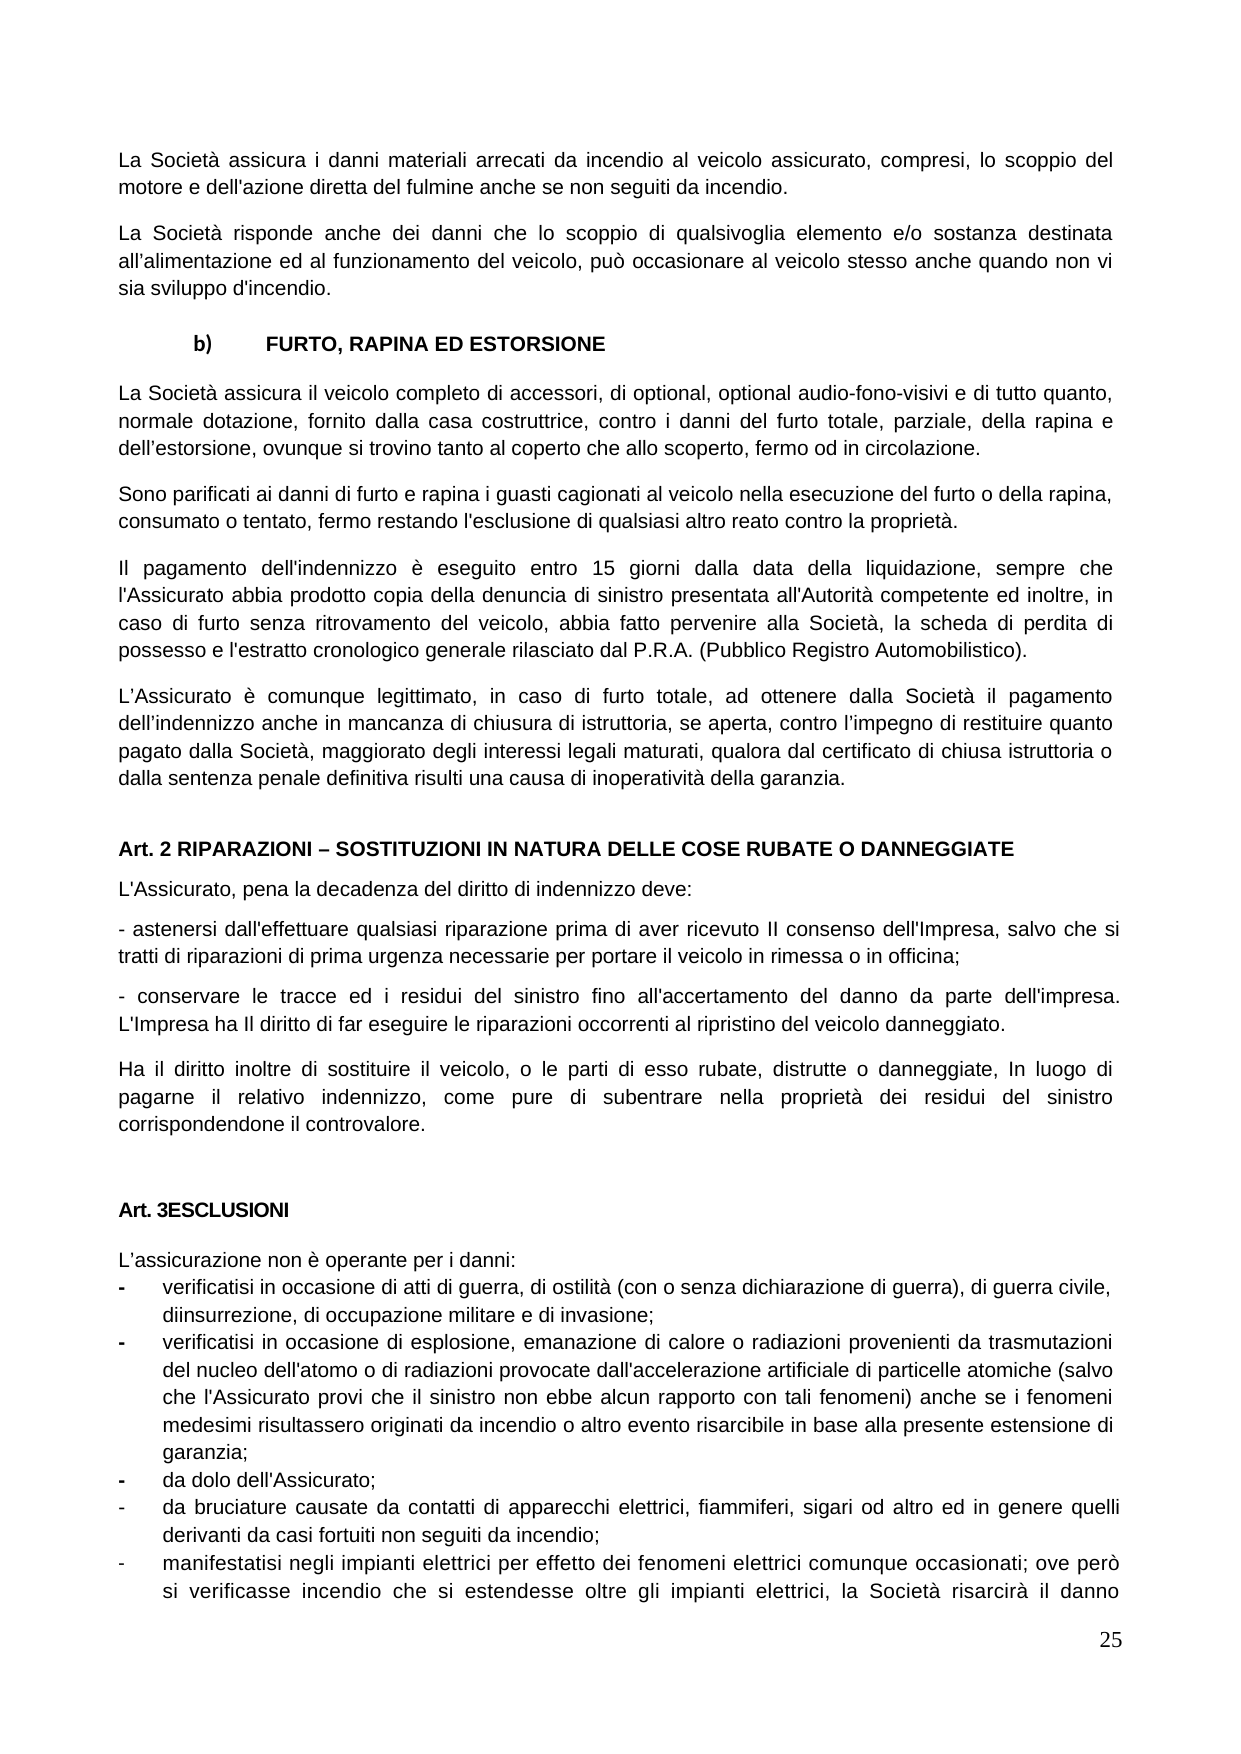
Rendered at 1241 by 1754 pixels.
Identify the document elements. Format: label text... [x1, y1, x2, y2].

text La Società risponde anche dei danni che lo scoppio di qualsivoglia elemento e/o sostanza destinata all’alimentazione ed al funzionamento del veicolo, può occasionare al veicolo stesso anche quando non vi sia sviluppo d'incendio. [118, 221, 1114, 300]
text Ha il diritto inoltre di sostituire il veicolo, o le parti di esso rubate, distrutte o danneggiate, In luogo di pagarne il relativo indennizzo, come pure di subentrare nella proprietà dei residui del sinistro corrispondendone il controvalore. [118, 1057, 1114, 1136]
text Sono parificati ai danni di furto e rapina i guasti cagionati al veicolo nella esecuzione del furto o della rapina, consumato o tentato, fermo restando l'esclusione di qualsiasi altro reato contro la proprietà. [118, 482, 1114, 533]
text - astenersi dall'effettuare qualsiasi riparazione prima di aver ricevuto II consenso dell'Impresa, salvo che si tratti di riparazioni di prima urgenza necessarie per portare il veicolo in rimessa o in officina; [118, 916, 1122, 968]
text Art. 3ESCLUSIONI [118, 1197, 1122, 1221]
text L’Assicurato è comunque legittimato, in caso di furto totale, ad ottenere dalla Società il pagamento dell’indennizzo anche in mancanza di chiusura di istruttoria, se aperta, contro l’impegno di restituire quanto pagato dalla Società, maggiorato degli interessi legali maturati, qualora dal certificato di chiusa istruttoria o dalla sentenza penale definitiva risulti una causa di inoperatività della garanzia. [118, 684, 1114, 790]
text La Società assicura il veicolo completo di accessori, di optional, optional audio-fono-visivi e di tutto quanto, normale dotazione, fornito dalla casa costruttrice, contro i danni del furto totale, parziale, della rapina e dell’estorsione, ovunque si trovino tanto al coperto che allo scoperto, fermo od in circolazione. [118, 381, 1114, 460]
text Art. 2 RIPARAZIONI – SOSTITUZIONI IN NATURA DELLE COSE RUBATE O DANNEGGIATE [118, 836, 1122, 860]
list FURTO, RAPINA ED ESTORSIONE [193, 329, 1122, 358]
text L'Assicurato, pena la decadenza del diritto di indennizzo deve: [118, 876, 1122, 900]
text - verificatisi in occasione di esplosione, emanazione di calore o radiazioni provenienti da trasmutazioni del nucleo dell'atomo o di radiazioni provocate dall'accelerazione artificiale di particelle atomiche (salvo che l'Assicurato provi che il sinistro non ebbe alcun rapporto con tali fenomeni) anche se i fenomeni medesimi risultassero originati da incendio o altro evento risarcibile in base alla presente estensione di garanzia; [118, 1330, 1114, 1464]
text - da dolo dell'Assicurato; [118, 1468, 1122, 1492]
text - conservare le tracce ed i residui del sinistro fino all'accertamento del danno da parte dell'impresa. L'Impresa ha Il diritto di far eseguire le riparazioni occorrenti al ripristino del veicolo danneggiato. [118, 984, 1122, 1035]
text La Società assicura i danni materiali arrecati da incendio al veicolo assicurato, compresi, lo scoppio del motore e dell'azione diretta del fulmine anche se non seguiti da incendio. [118, 148, 1114, 199]
text - verificatisi in occasione di atti di guerra, di ostilità (con o senza dichiarazione di guerra), di guerra civile, diinsurrezione, di occupazione militare e di invasione; [118, 1275, 1122, 1327]
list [118, 1550, 1122, 1603]
text L’assicurazione non è operante per i danni: [118, 1248, 1122, 1272]
text - da bruciature causate da contatti di apparecchi elettrici, fiammiferi, sigari od altro ed in genere quelli derivanti da casi fortuiti non seguiti da incendio; [118, 1495, 1122, 1547]
text Il pagamento dell'indennizzo è eseguito entro 15 giorni dalla data della liquidazione, sempre che l'Assicurato abbia prodotto copia della denuncia di sinistro presentata all'Autorità competente ed inoltre, in caso di furto senza ritrovamento del veicolo, abbia fatto pervenire alla Società, la scheda di perdita di possesso e l'estratto cronologico generale rilasciato dal P.R.A. (Pubblico Registro Automobilistico). [118, 556, 1114, 662]
